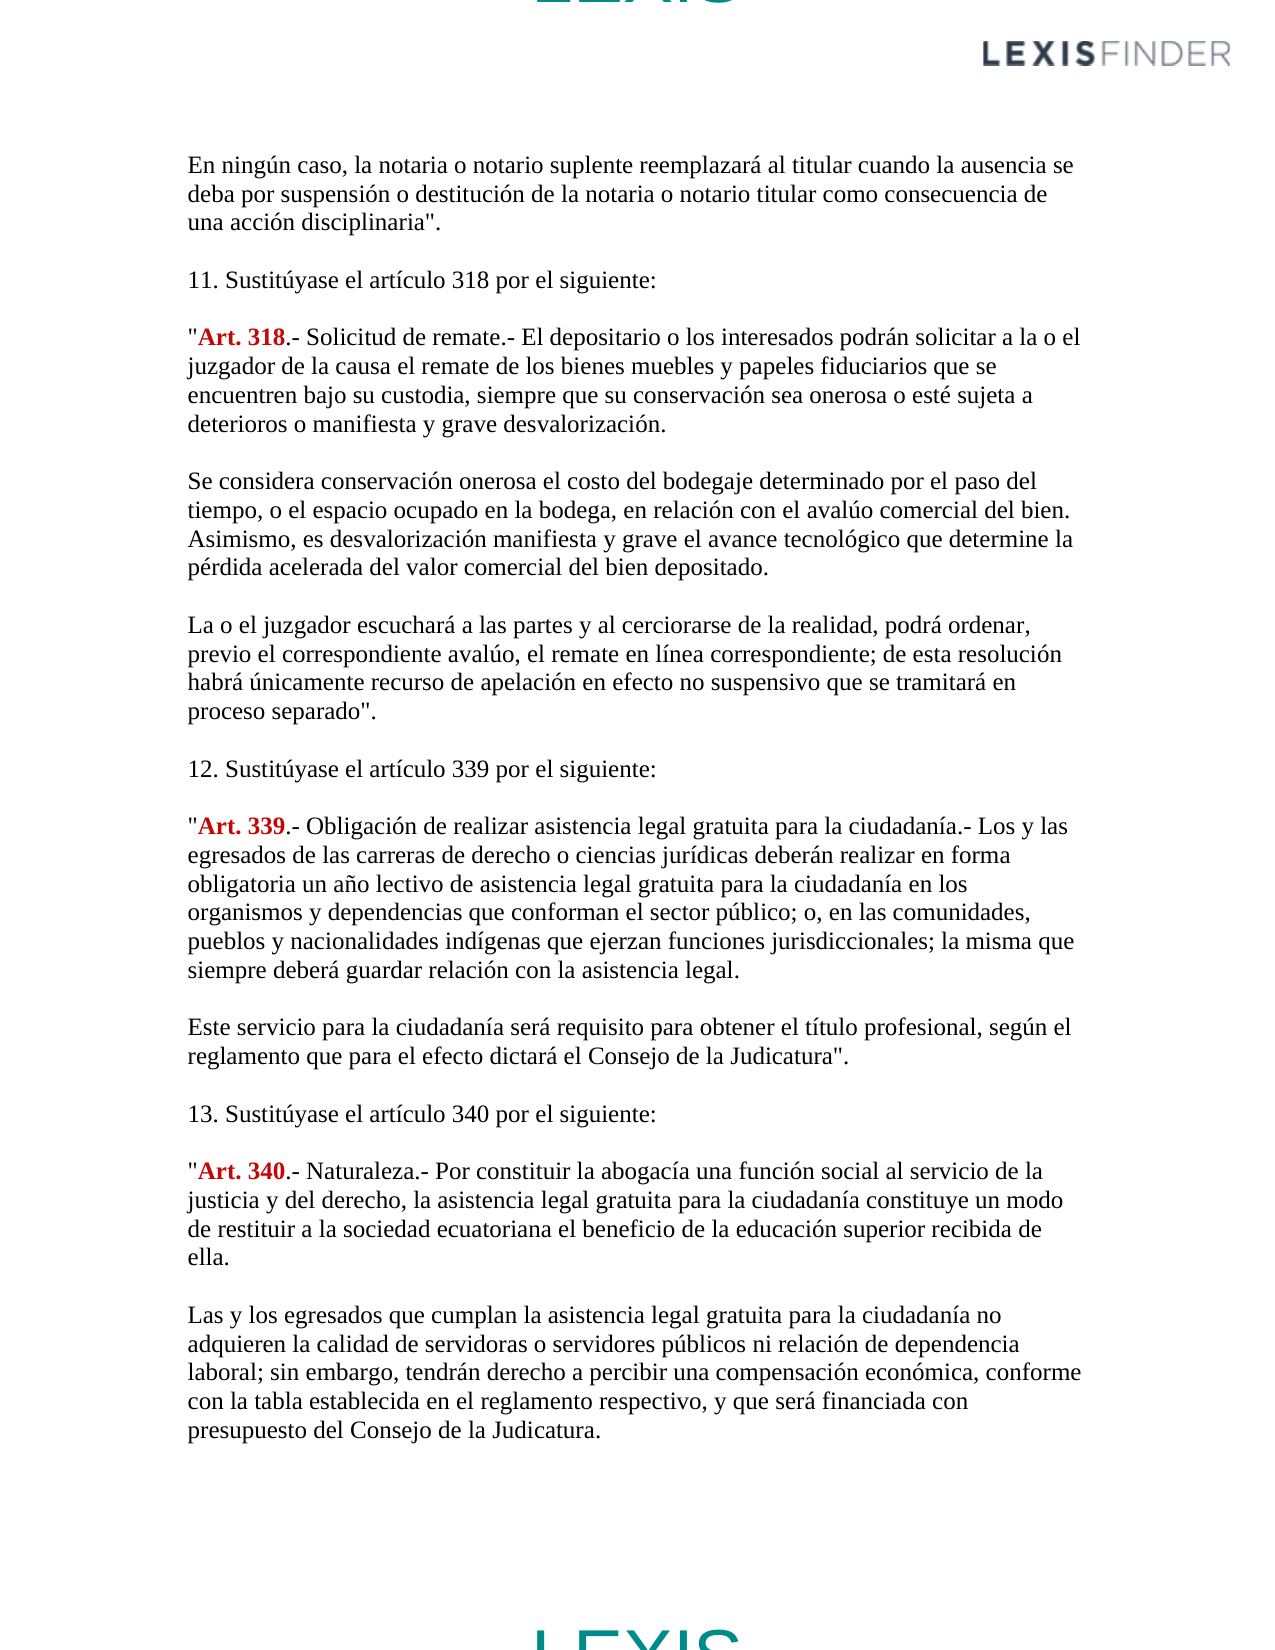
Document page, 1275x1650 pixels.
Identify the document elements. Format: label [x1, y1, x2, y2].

text [187, 150, 1087, 1472]
picture [983, 41, 1231, 66]
